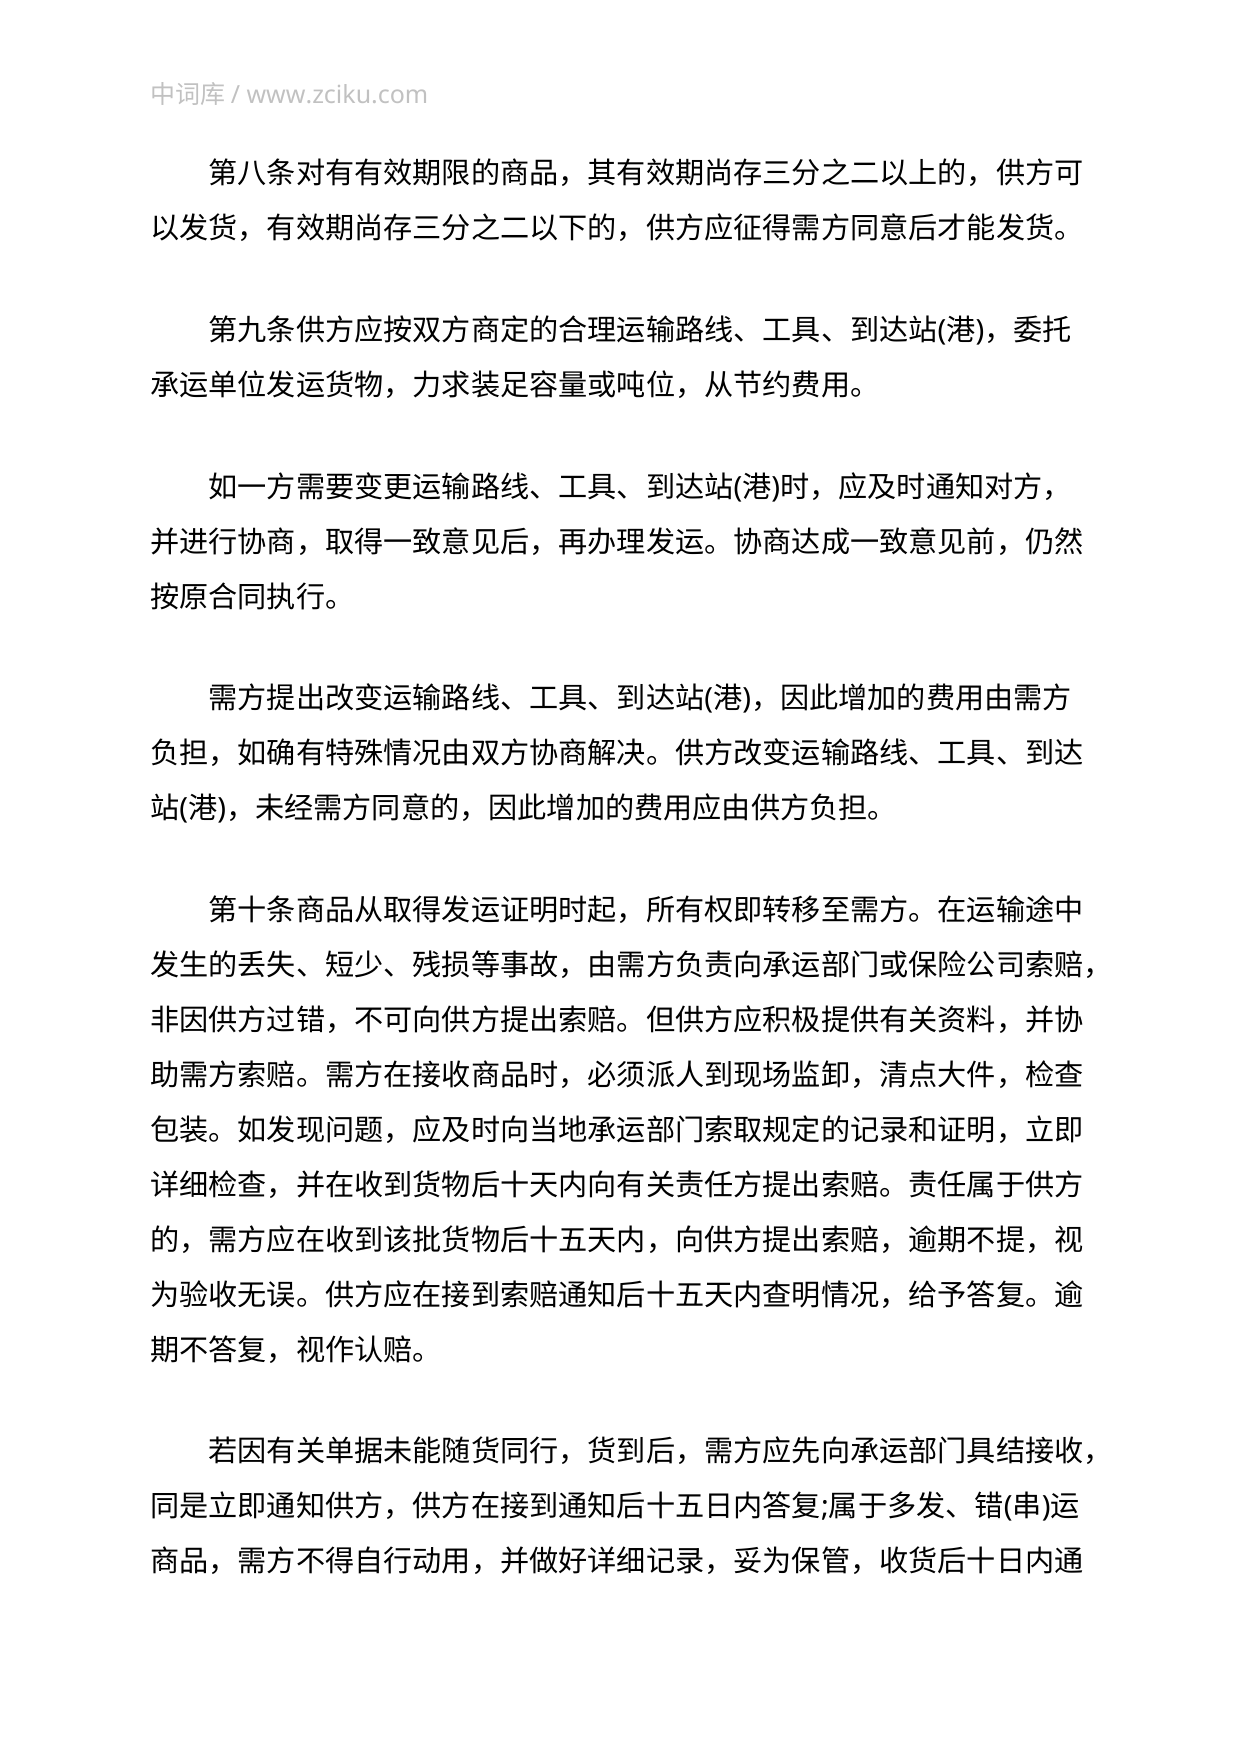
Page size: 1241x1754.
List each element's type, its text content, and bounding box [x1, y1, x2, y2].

text 如一方需要变更运输路线、工具、到达站(港)时，应及时通知对方，并进行协商，取得一致意见后，再办理发运。协商达成一致意见前，仍然按原合同执行。 [150, 463, 1090, 616]
text 第八条对有有效期限的商品，其有效期尚存三分之二以上的，供方可以发货，有效期尚存三分之二以下的，供方应征得需方同意后才能发货。 [150, 150, 1090, 247]
text 需方提出改变运输路线、工具、到达站(港)，因此增加的费用由需方负担，如确有特殊情况由双方协商解决。供方改变运输路线、工具、到达站(港)，未经需方同意的，因此增加的费用应由供方负担。 [150, 675, 1090, 827]
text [150, 1428, 1090, 1580]
text 第九条供方应按双方商定的合理运输路线、工具、到达站(港)，委托承运单位发运货物，力求装足容量或吨位，从节约费用。 [150, 307, 1090, 404]
text 第十条商品从取得发运证明时起，所有权即转移至需方。在运输途中发生的丢失、短少、残损等事故，由需方负责向承运部门或保险公司索赔，非因供方过错，不可向供方提出索赔。但供方应积极提供有关资料，并协助需方索赔。需方在接收商品时，必须派人到现场监卸，清点大件，检查包装。如发现问题，应及时向当地承运部门索取规定的记录和证明，立即详细检查，并在收到货物后十天内向有关责任方提出索赔。责任属于供方的，需方应在收到该批货物后十五天内，向供方提出索赔，逾期不提，视为验收无误。供方应在接到索赔通知后十五天内查明情况，给予答复。逾期不答复，视作认赔。 [150, 887, 1090, 1368]
